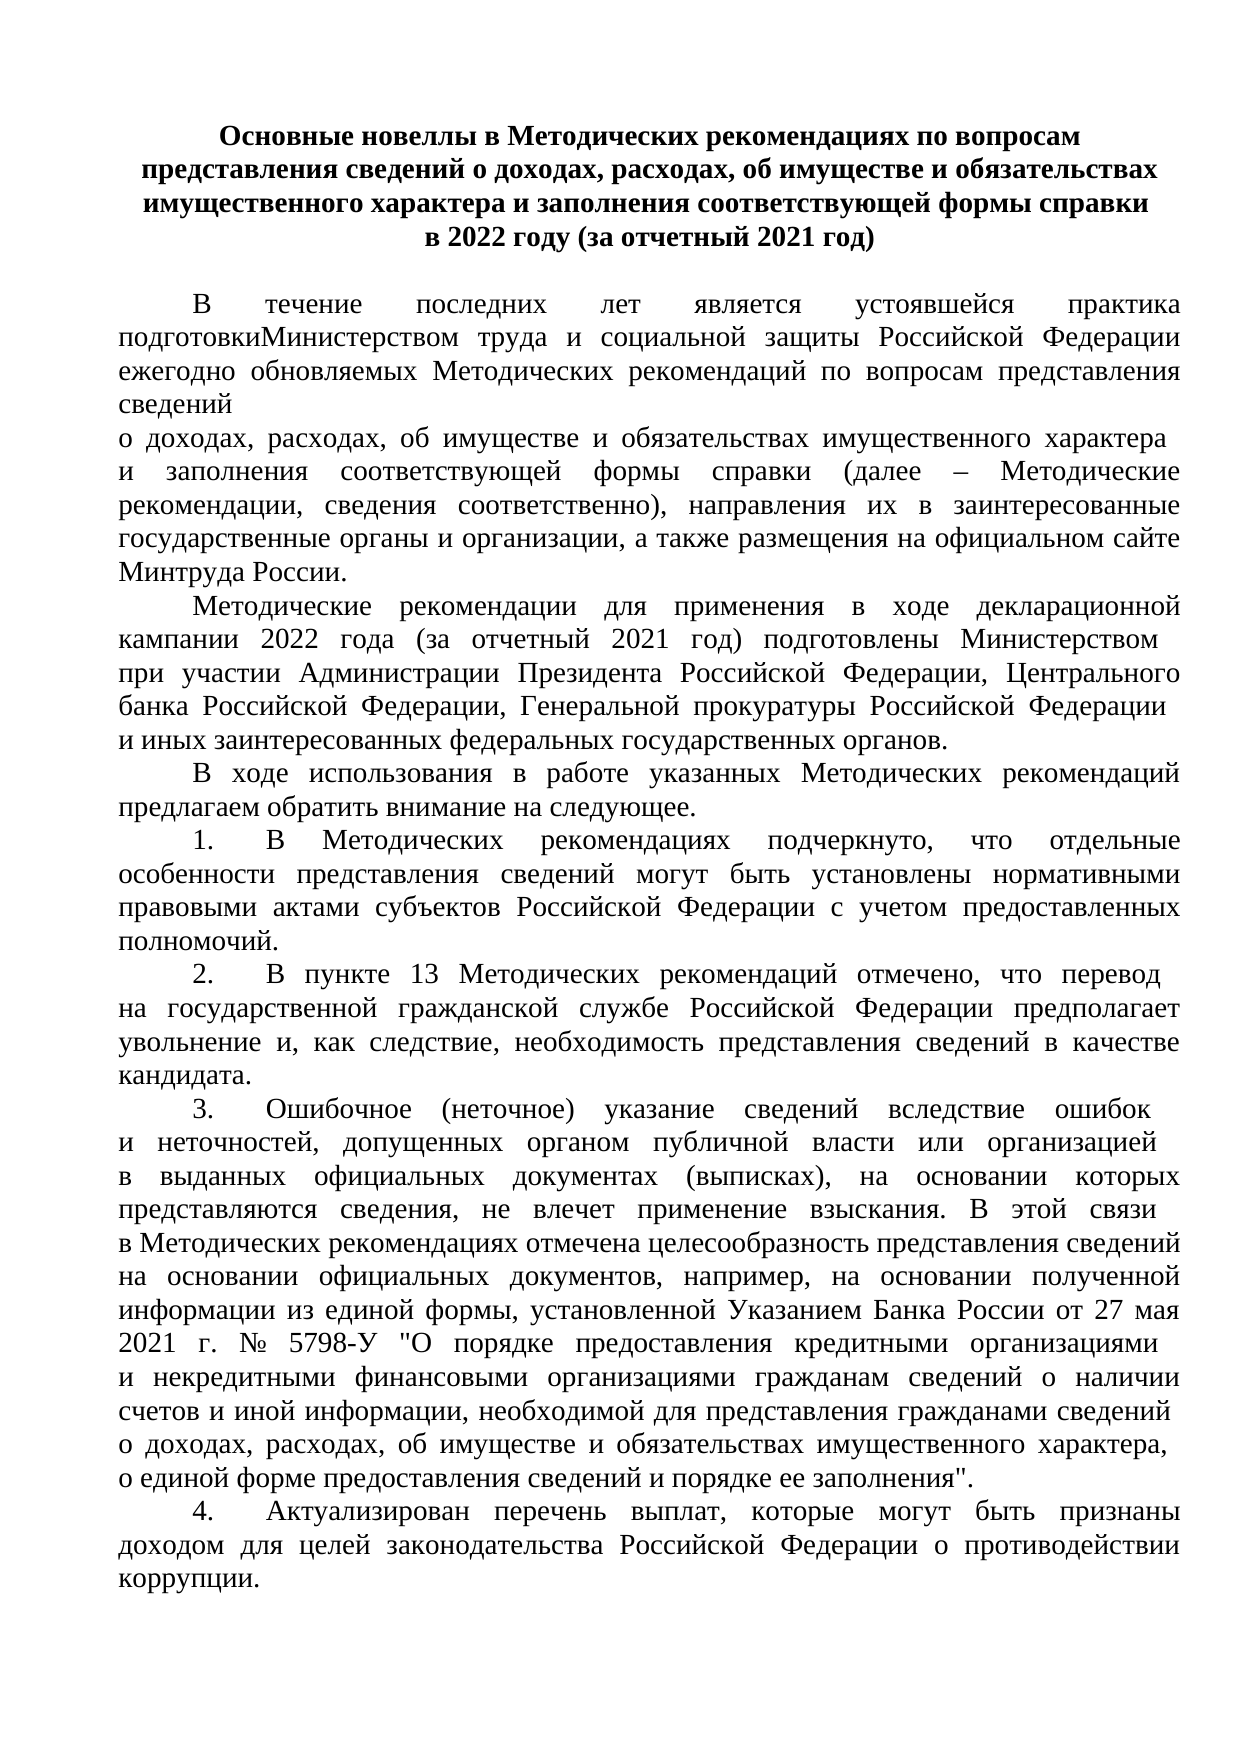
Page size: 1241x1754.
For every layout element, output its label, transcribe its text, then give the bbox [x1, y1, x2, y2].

text Методические рекомендации для применения в ходе декларационной кампании 2022 года (за отчетный 2021 год) подготовлены Министерством при участии Администрации Президента Российской Федерации, Центрального банка Российской Федерации, Генеральной прокуратуры Российской Федерации и иных заинтересованных федеральных государственных органов. [118, 588, 1181, 755]
text В ходе использования в работе указанных Методических рекомендаций предлагаем обратить внимание на следующее. [118, 755, 1181, 822]
list В Методических рекомендациях подчеркнуто, что отдельные особенности представления сведений могут быть установлены нормативными правовыми актами субъектов Российской Федерации с учетом предоставленных полномочий. [118, 822, 1181, 957]
text Основные новеллы в Методических рекомендациях по вопросам представления сведений о доходах, расходах, об имуществе и обязательствах имущественного характера и заполнения соответствующей формы справки в 2022 году (за отчетный 2021 год) [118, 118, 1181, 252]
list Актуализирован перечень выплат, которые могут быть признаны доходом для целей законодательства Российской Федерации о противодействии коррупции. [118, 1493, 1181, 1594]
list Ошибочное (неточное) указание сведений вследствие ошибок и неточностей, допущенных органом публичной власти или организацией в выданных официальных документах (выписках), на основании которых представляются сведения, не влечет применение взыскания. В этой связи в Методических рекомендациях отмечена целесообразность представления сведений на основании официальных документов, например, на основании полученной информации из единой формы, установленной Указанием Банка России от 27 мая 2021 г. № 5798-У "О порядке предоставления кредитными организациями и некредитными финансовыми организациями гражданам сведений о наличии счетов и иной информации, необходимой для представления гражданами сведений о доходах, расходах, об имуществе и обязательствах имущественного характера, о единой форме предоставления сведений и порядке ее заполнения". [118, 1091, 1181, 1493]
text В течение последних лет является устоявшейся практика подготовкиМинистерством труда и социальной защиты Российской Федерации ежегодно обновляемых Методических рекомендаций по вопросам представления сведений о доходах, расходах, об имуществе и обязательствах имущественного характера и заполнения соответствующей формы справки (далее – Методические рекомендации, сведения соответственно), направления их в заинтересованные государственные органы и организации, а также размещения на официальном сайте Минтруда России. [118, 286, 1181, 588]
list В пункте 13 Методических рекомендаций отмечено, что перевод на государственной гражданской службе Российской Федерации предполагает увольнение и, как следствие, необходимость представления сведений в качестве кандидата. [118, 957, 1181, 1091]
